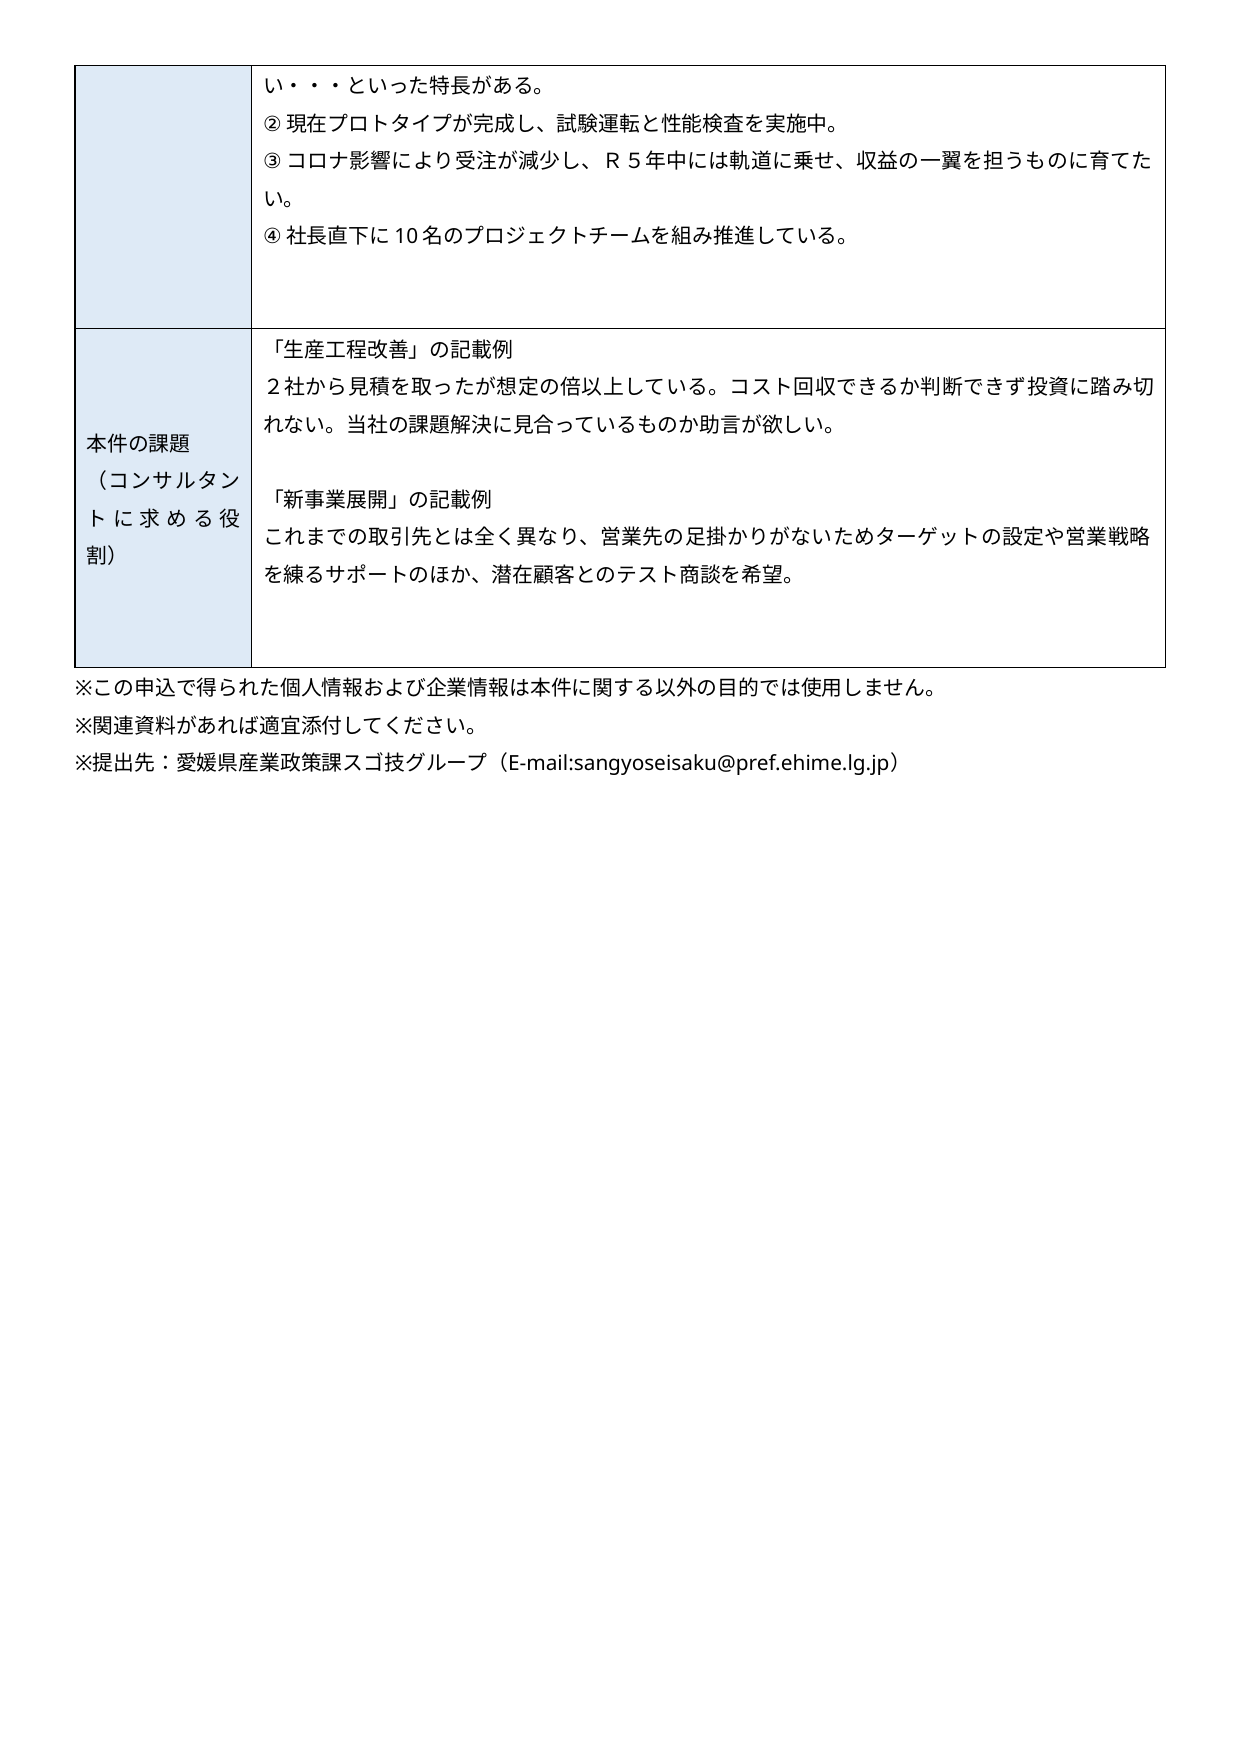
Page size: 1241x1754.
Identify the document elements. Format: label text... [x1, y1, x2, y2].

text ※関連資料があれば適宜添付してください。 [75, 705, 1165, 743]
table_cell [252, 66, 1165, 328]
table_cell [76, 66, 251, 328]
text ※提出先：愛媛県産業政策課スゴ技グループ（E-mail:sangyoseisaku@pref.ehime.lg.jp） [75, 743, 1165, 780]
table_cell 「生産工程改善」の記載例 ２社から見積を取ったが想定の倍以上している。コスト回収できるか判断できず投資に踏み切れない。当社の課題解決に見合っているものか助言が欲しい。 「新事業展開」の記載例 これまでの取引先とは全く異なり、営業先の足掛かりがないためターゲットの設定や営業戦略を練るサポートのほか、潜在顧客とのテスト商談を希望。 [252, 329, 1165, 667]
text ※この申込で得られた個人情報および企業情報は本件に関する以外の目的では使用しません。 [75, 668, 1165, 705]
table_cell 本件の課題 （コンサルタントに求める役割） [76, 329, 251, 667]
